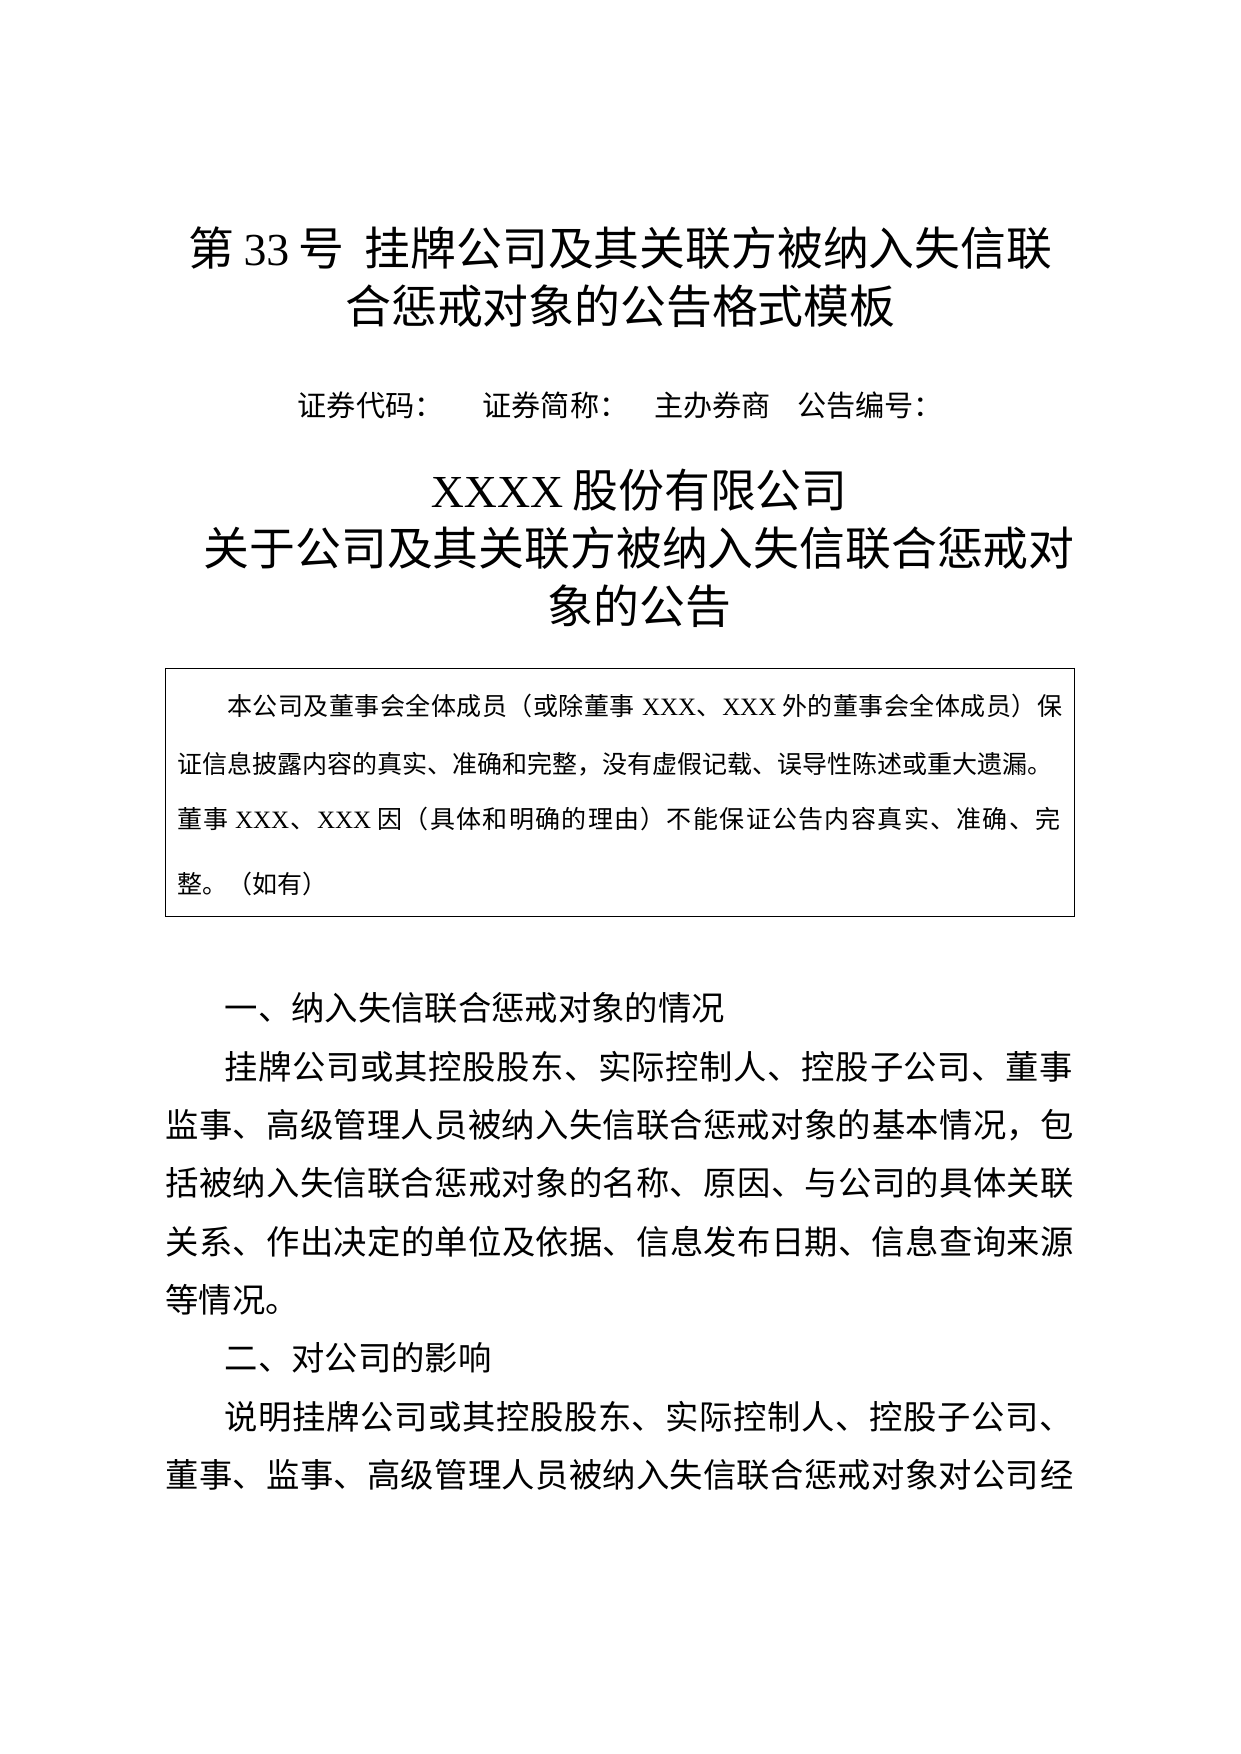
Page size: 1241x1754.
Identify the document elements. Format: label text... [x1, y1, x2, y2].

text 证券代码： 证券简称： 主办券商 公告编号： [165, 369, 1075, 428]
text 挂牌公司或其控股股东、实际控制人、控股子公司、董事、监事、高级管理人员被纳入失信联合惩戒对象的基本情况，包括被纳入失信联合惩戒对象的名称、原因、与公司的具体关联关系、作出决定的单位及依据、信息发布日期、信息查询来源等情况。 [165, 1032, 1075, 1324]
text 一、纳入失信联合惩戒对象的情况 [165, 974, 1075, 1032]
text XXXX股份有限公司 [203, 460, 1075, 519]
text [165, 1382, 1075, 1499]
text 二、对公司的影响 [165, 1324, 1075, 1382]
subtitle 第33号 挂牌公司及其关联方被纳入失信联合惩戒对象的公告格式模板 [165, 218, 1075, 335]
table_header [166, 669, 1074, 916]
text 关于公司及其关联方被纳入失信联合惩戒对象的公告 [203, 519, 1075, 635]
